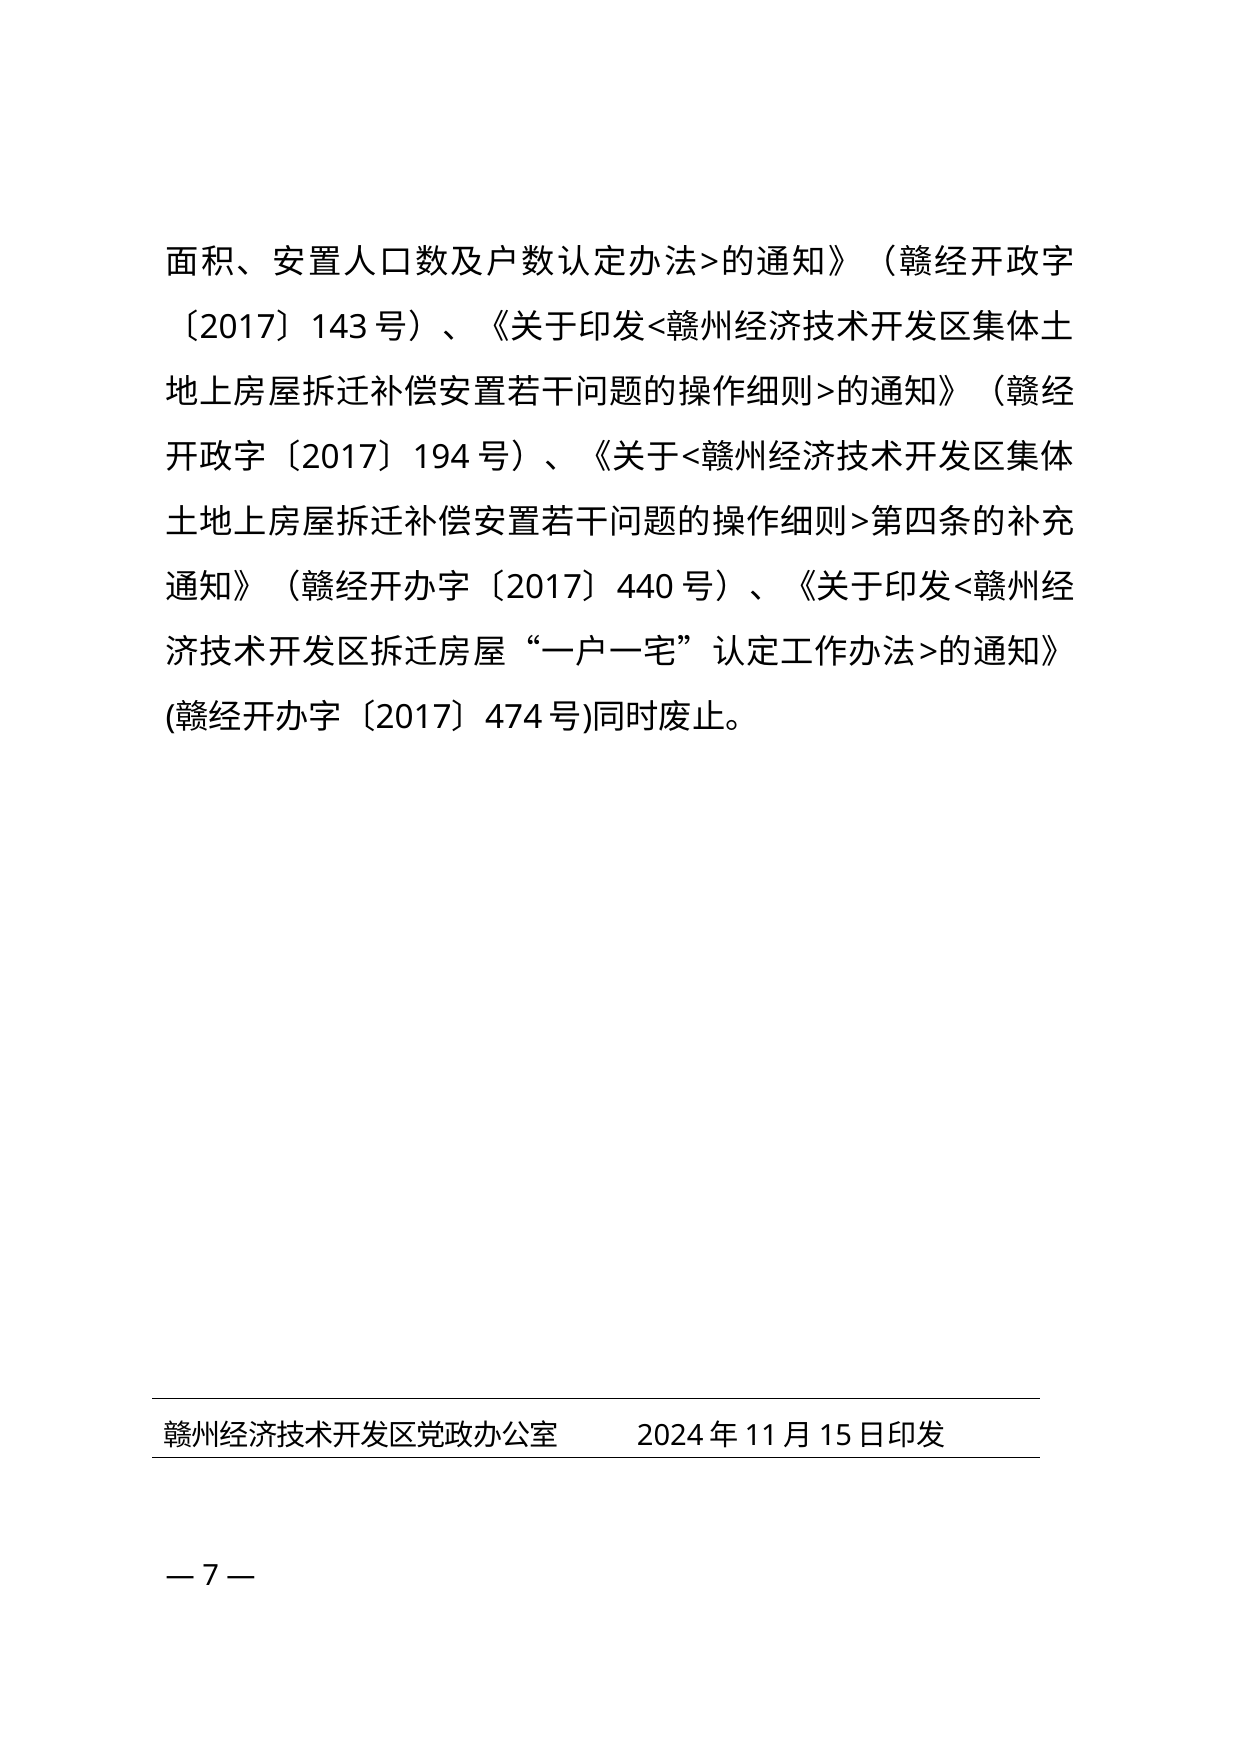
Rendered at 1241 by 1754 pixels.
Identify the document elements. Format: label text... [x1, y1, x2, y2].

table_header 赣州经济技术开发区党政办公室 2024年11月15日印发 [152, 1399, 1040, 1457]
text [165, 227, 1075, 747]
